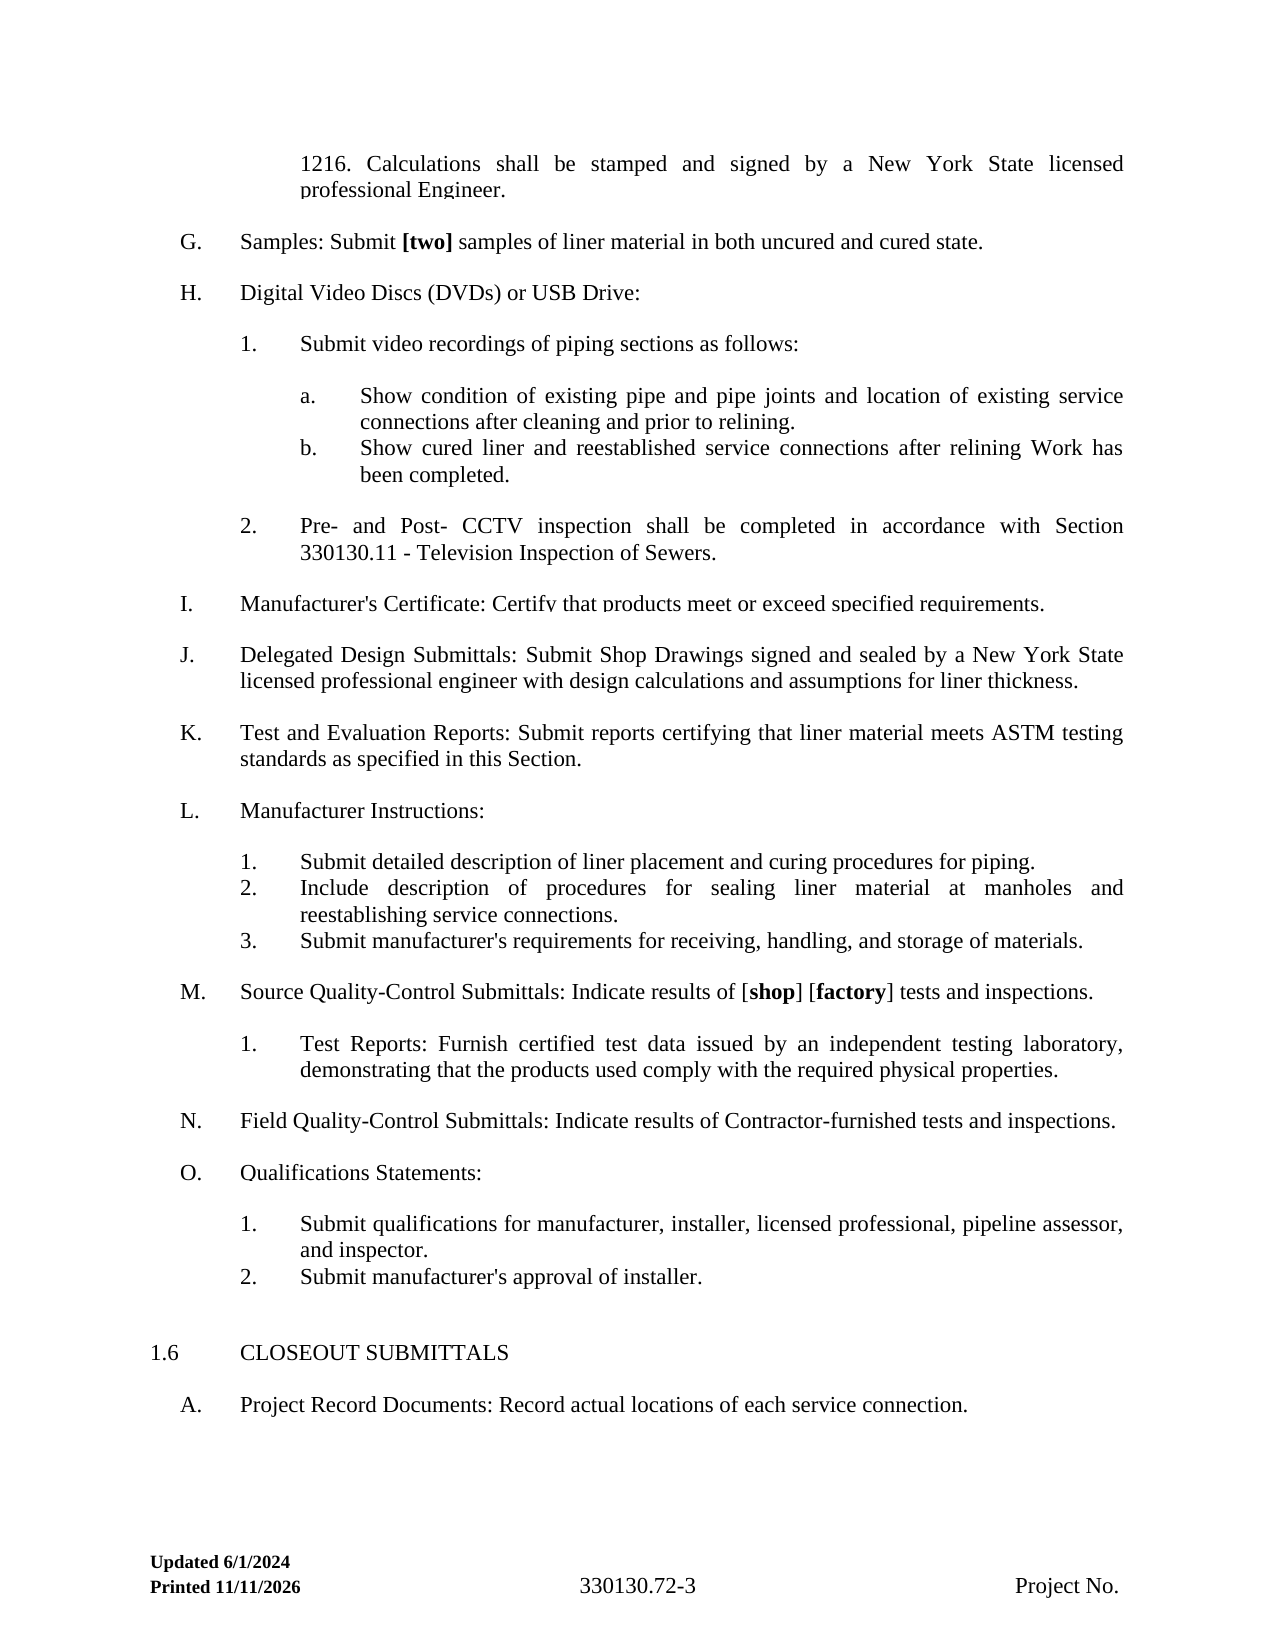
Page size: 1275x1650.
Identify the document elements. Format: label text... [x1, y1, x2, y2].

text Submit manufacturer's requirements for receiving, handling, and storage of materials. [240, 927, 1125, 953]
text Test and Evaluation Reports: Submit reports certifying that liner material meets ASTM testing standards as specified in this Section. [180, 719, 1125, 772]
text Delegated Design Submittals: Submit Shop Drawings signed and sealed by a New York State licensed professional engineer with design calculations and assumptions for liner thickness. [180, 641, 1125, 694]
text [240, 150, 1125, 199]
text Test Reports: Furnish certified test data issued by an independent testing laboratory, demonstrating that the products used comply with the required physical properties. [240, 1030, 1125, 1082]
text Submit video recordings of piping sections as follows: [240, 330, 1125, 357]
text Samples: Submit [two] samples of liner material in both uncured and cured state. [180, 228, 1125, 254]
text Source Quality-Control Submittals: Indicate results of [shop] [factory] tests and inspections. [180, 978, 1125, 1005]
text CLOSEOUT SUBMITTALS [150, 1339, 1125, 1366]
text Submit qualifications for manufacturer, installer, licensed professional, pipeline assessor, and inspector. [240, 1210, 1125, 1263]
text Digital Video Discs (DVDs) or USB Drive: [180, 279, 1125, 305]
text Submit detailed description of liner placement and curing procedures for piping. [240, 848, 1125, 874]
text Submit manufacturer's approval of installer. [240, 1263, 1125, 1289]
text Manufacturer Instructions: [180, 797, 1125, 823]
text Pre- and Post- CCTV inspection shall be completed in accordance with Section 330130.11 - Television Inspection of Sewers. [240, 512, 1125, 565]
text Show cured liner and reestablished service connections after relining Work has been completed. [300, 434, 1125, 487]
text Field Quality-Control Submittals: Indicate results of Contractor-furnished tests and inspections. [180, 1107, 1125, 1134]
text Show condition of existing pipe and pipe joints and location of existing service connections after cleaning and prior to relining. [300, 382, 1125, 434]
text Project Record Documents: Record actual locations of each service connection. [180, 1391, 1125, 1417]
text Include description of procedures for sealing liner material at manholes and reestablishing service connections. [240, 874, 1125, 927]
text Qualifications Statements: [180, 1159, 1125, 1181]
text Manufacturer's Certificate: Certify that products meet or exceed specified requirements. [180, 590, 1125, 612]
